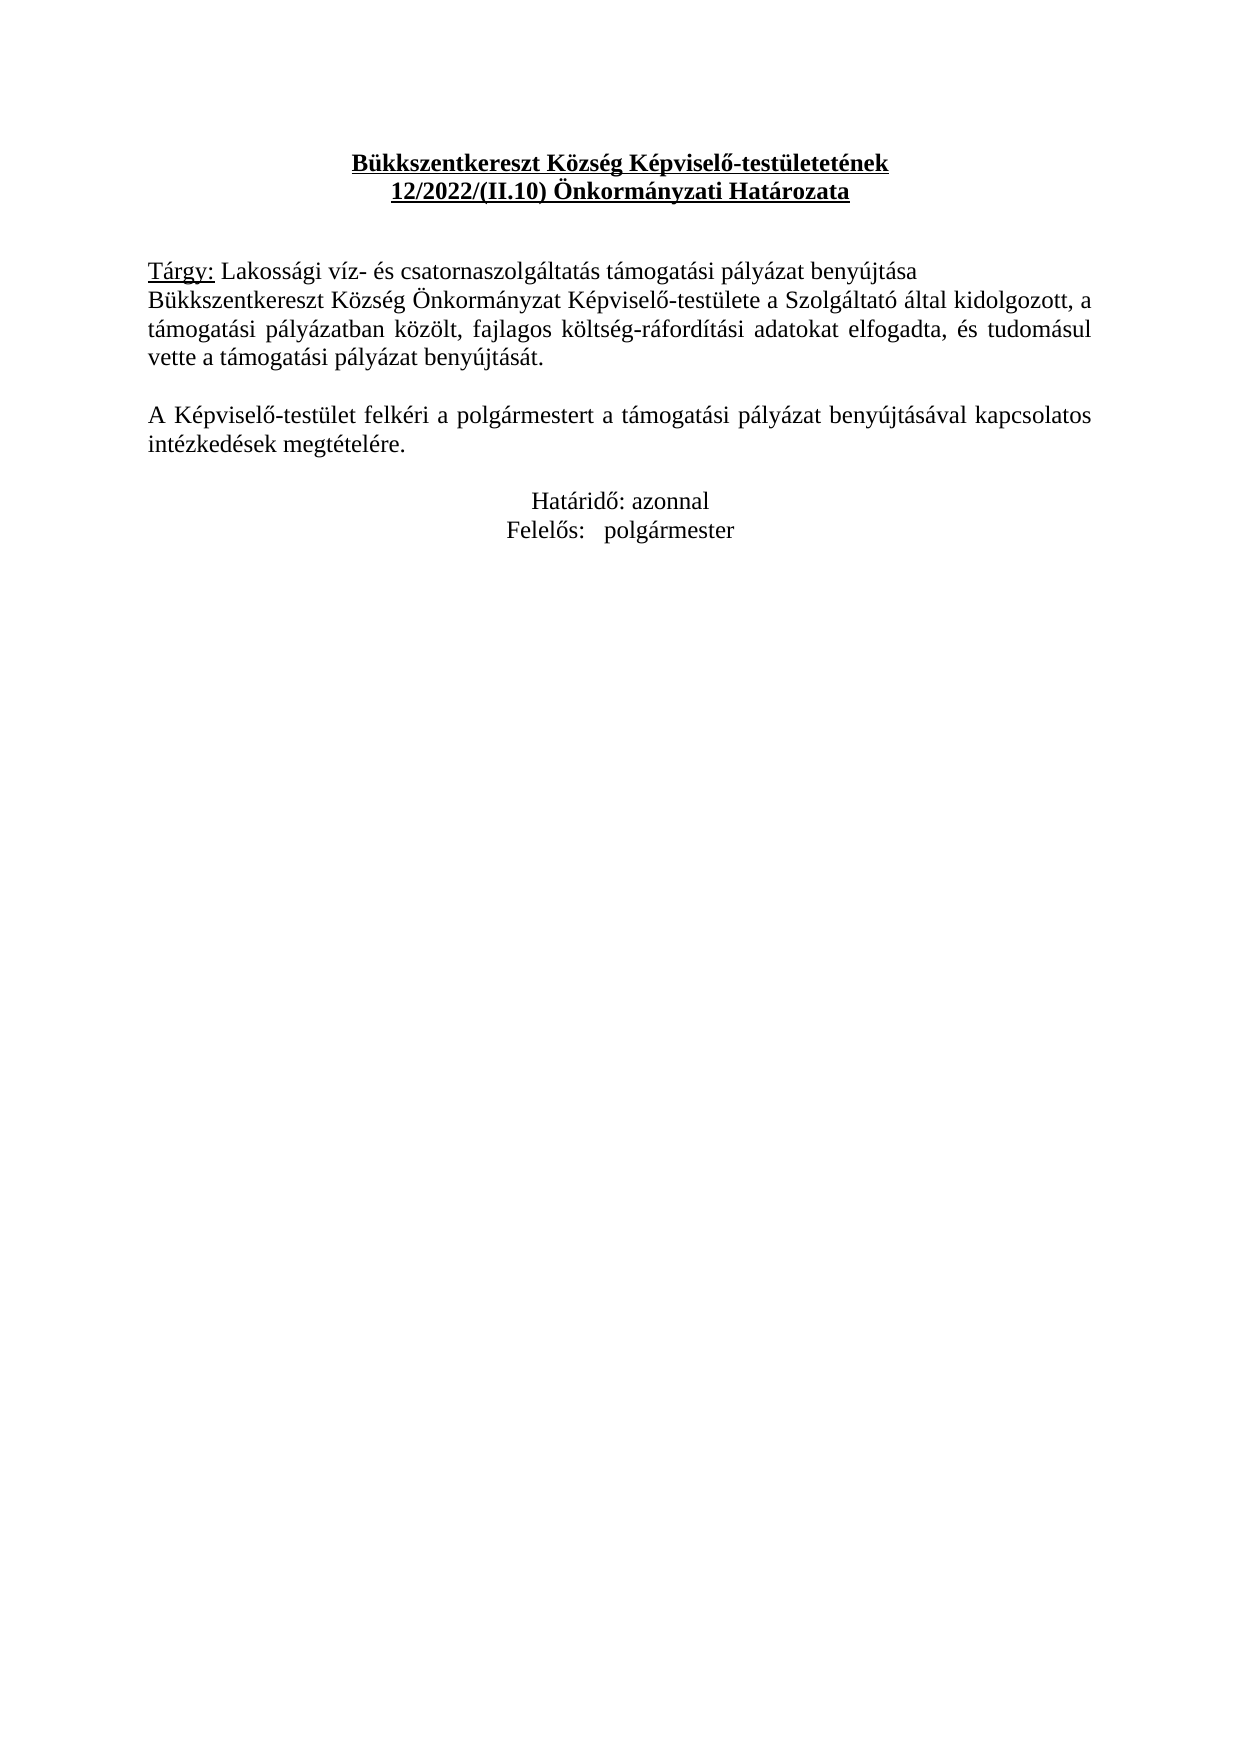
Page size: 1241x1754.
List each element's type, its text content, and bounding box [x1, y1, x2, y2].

text Határidő: azonnal [148, 486, 1093, 515]
text Felelős: polgármester [148, 515, 1093, 544]
text Bükkszentkereszt Község Önkormányzat Képviselő-testülete a Szolgáltató által kidolgozott, a támogatási pályázatban közölt, fajlagos költség-ráfordítási adatokat elfogadta, és tudomásul vette a támogatási pályázat benyújtását. [148, 285, 1093, 371]
text A Képviselő-testület felkéri a polgármestert a támogatási pályázat benyújtásával kapcsolatos intézkedések megtételére. [148, 400, 1093, 457]
text Bükkszentkereszt Község Képviselő-testületetének [148, 148, 1093, 176]
text 12/2022/(II.10) Önkormányzati Határozata [148, 176, 1093, 205]
text Tárgy: Lakossági víz- és csatornaszolgáltatás támogatási pályázat benyújtása [148, 256, 1093, 285]
